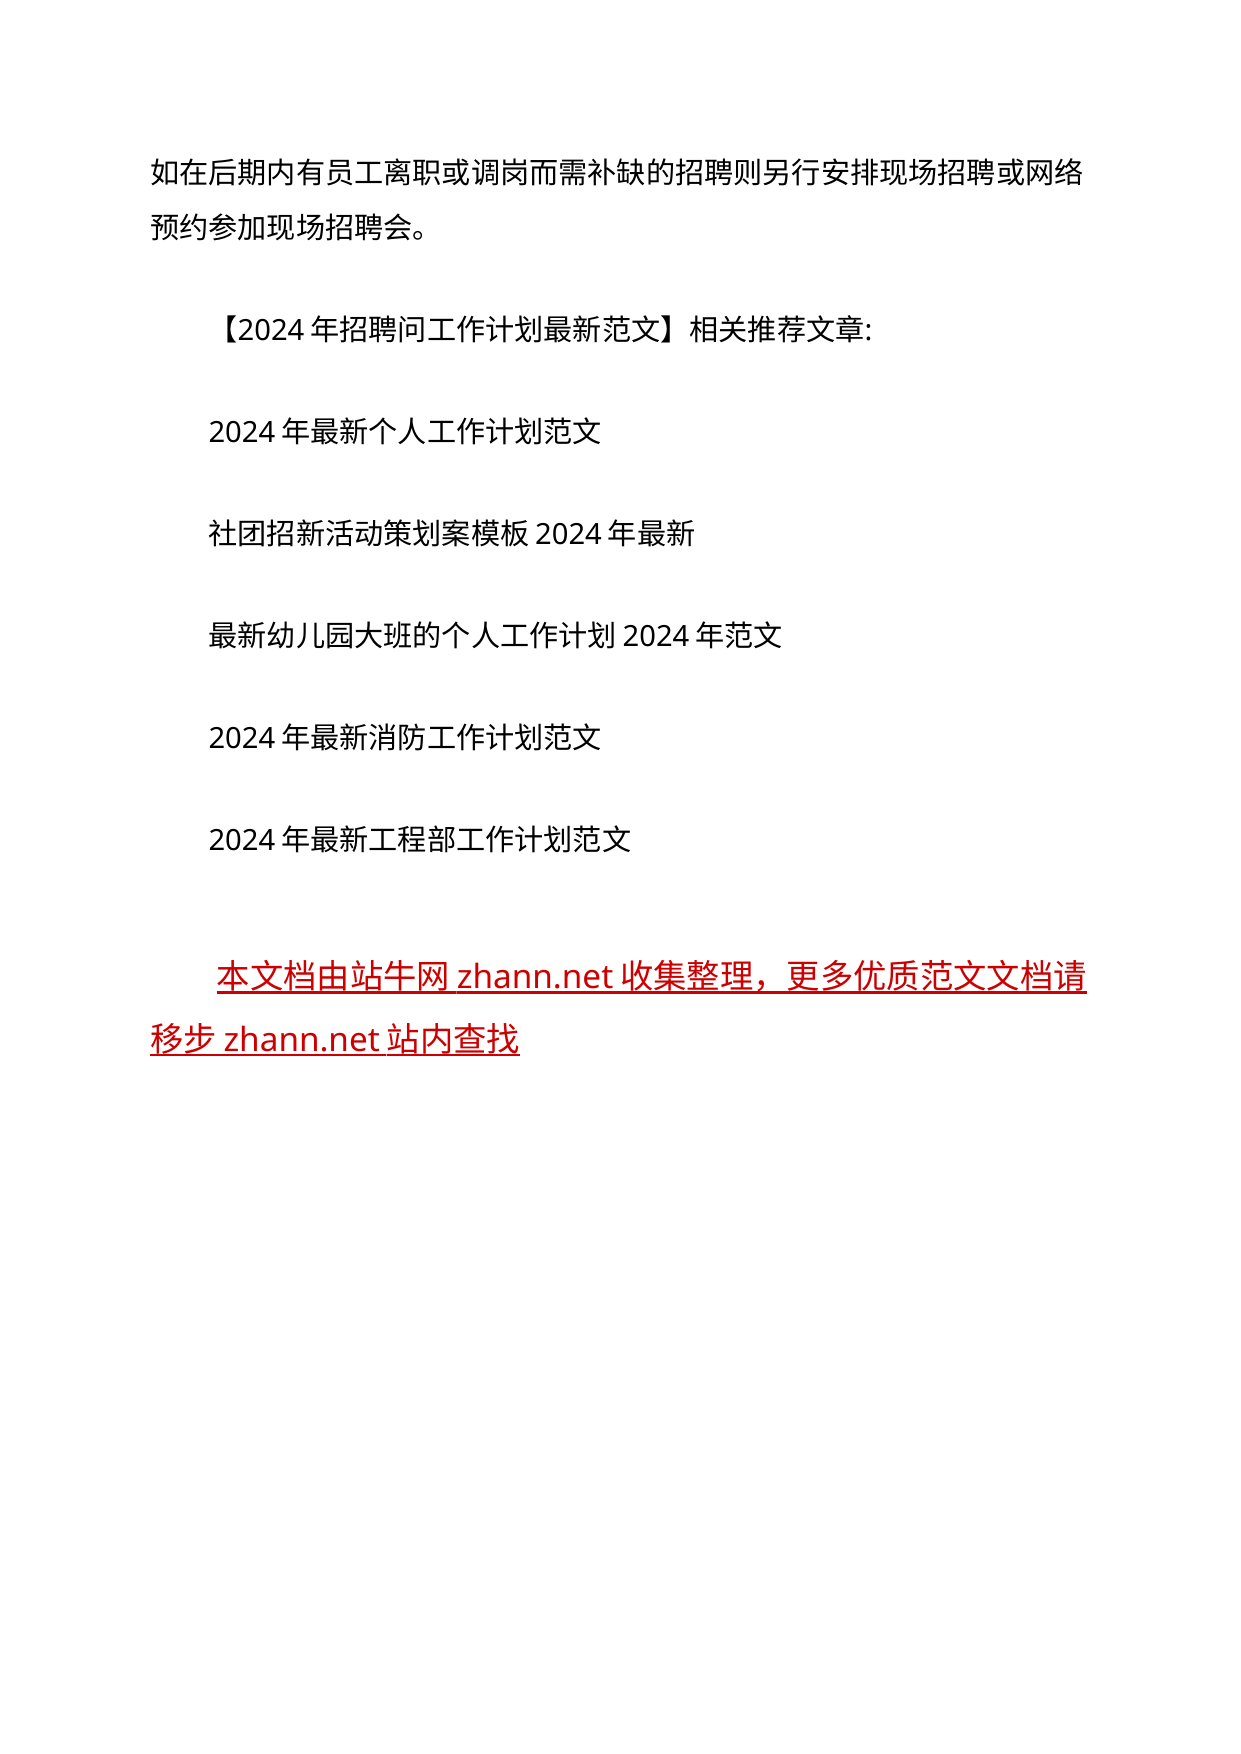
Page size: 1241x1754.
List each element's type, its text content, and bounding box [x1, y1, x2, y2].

text 社团招新活动策划案模板2024年最新 [150, 511, 1090, 553]
text 2024年最新个人工作计划范文 [150, 409, 1090, 451]
text 【2024年招聘问工作计划最新范文】相关推荐文章: [150, 307, 1090, 349]
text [150, 150, 1090, 247]
text 本文档由站牛网zhann.net收集整理，更多优质范文文档请移步zhann.net站内查找 [150, 950, 1090, 1061]
text 2024年最新工程部工作计划范文 [150, 817, 1090, 859]
text 2024年最新消防工作计划范文 [150, 714, 1090, 757]
text 最新幼儿园大班的个人工作计划2024年范文 [150, 613, 1090, 655]
